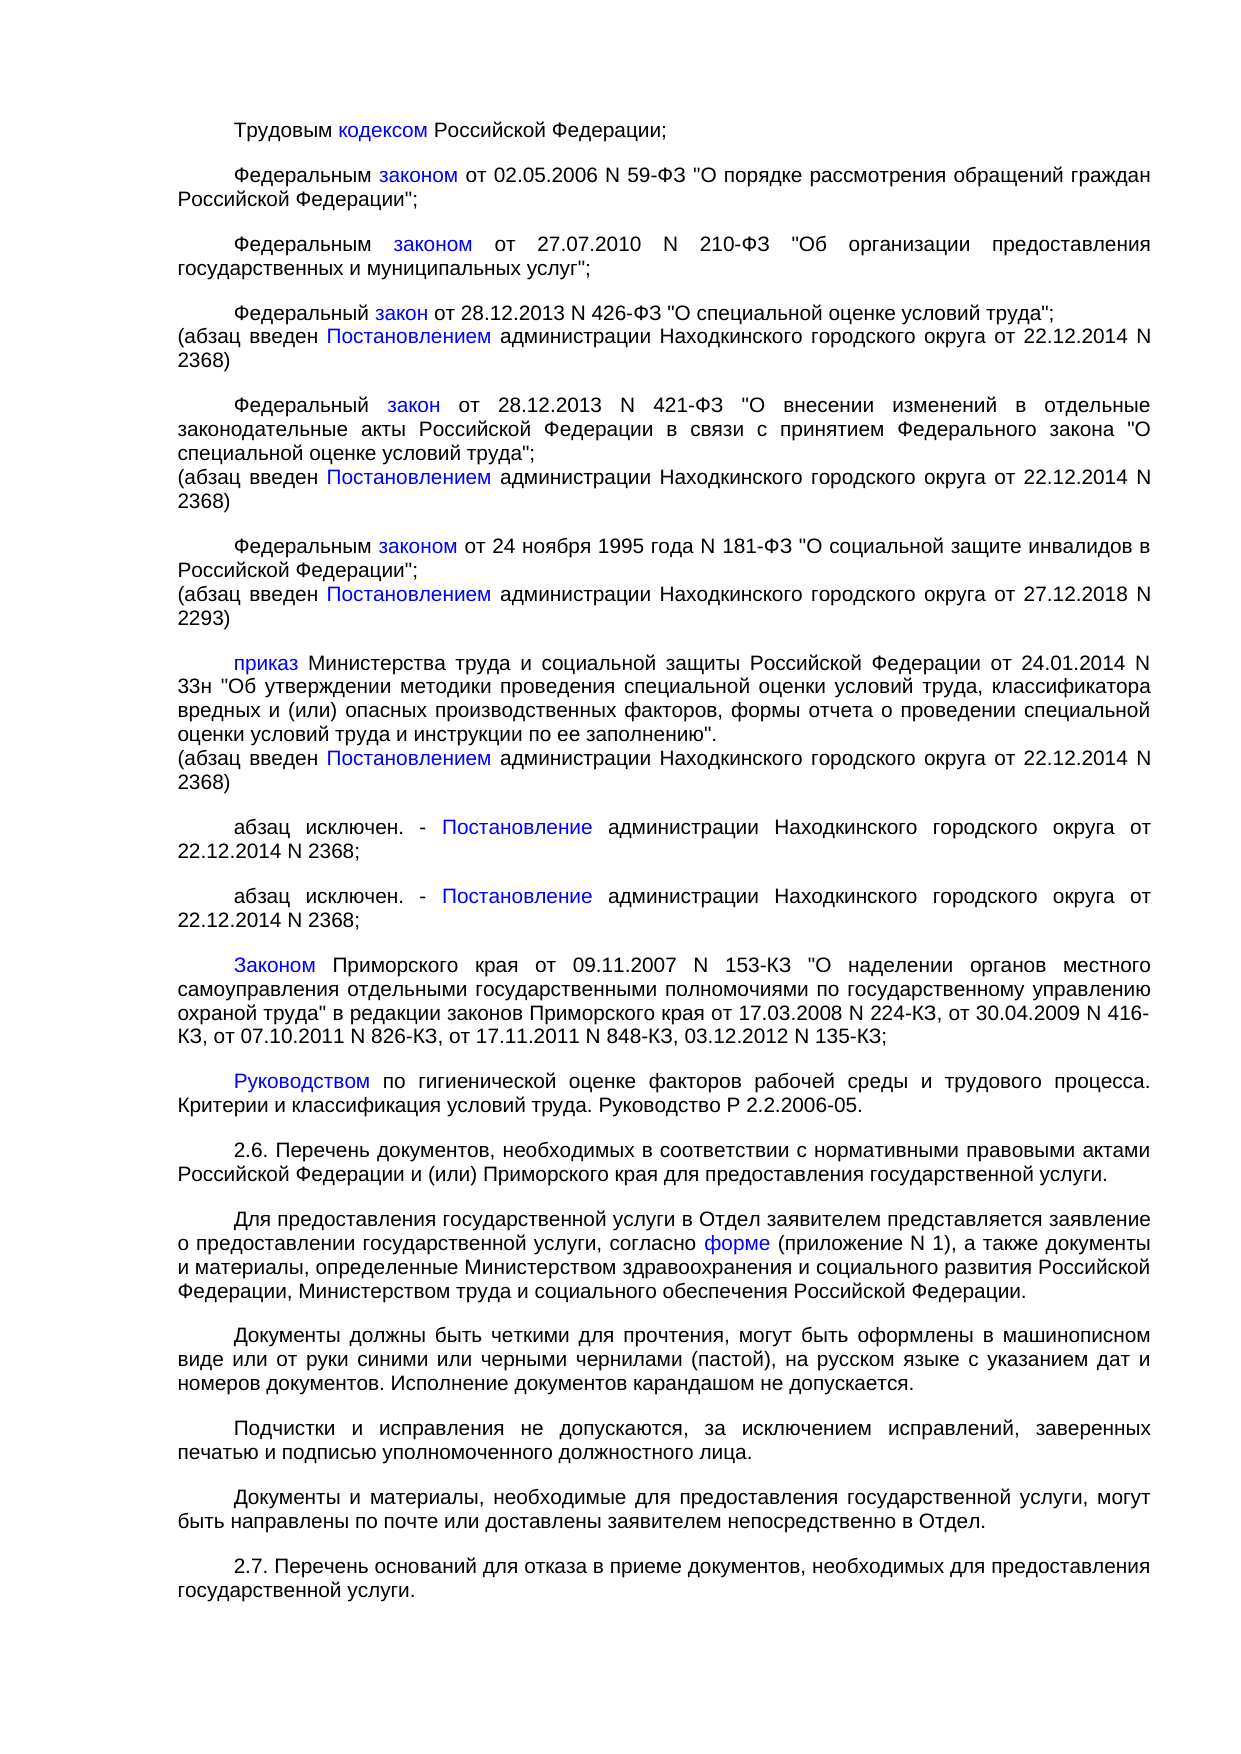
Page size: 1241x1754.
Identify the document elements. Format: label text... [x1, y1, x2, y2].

text Федеральный закон от 28.12.2013 N 421-ФЗ "О внесении изменений в отдельные законодательные акты Российской Федерации в связи с принятием Федерального закона "О специальной оценке условий труда"; [177, 393, 1152, 465]
text абзац исключен. - Постановление администрации Находкинского городского округа от 22.12.2014 N 2368; [177, 815, 1152, 863]
text Для предоставления государственной услуги в Отдел заявителем представляется заявление о предоставлении государственной услуги, согласно форме (приложение N 1), а также документы и материалы, определенные Министерством здравоохранения и социального развития Российской Федерации, Министерством труда и социального обеспечения Российской Федерации. [177, 1207, 1152, 1302]
text (абзац введен Постановлением администрации Находкинского городского округа от 27.12.2018 N 2293) [177, 582, 1152, 629]
text Федеральный закон от 28.12.2013 N 426-ФЗ "О специальной оценке условий труда"; [177, 300, 1152, 324]
text (абзац введен Постановлением администрации Находкинского городского округа от 22.12.2014 N 2368) [177, 746, 1152, 794]
text 2.7. Перечень оснований для отказа в приеме документов, необходимых для предоставления государственной услуги. [177, 1553, 1152, 1601]
text Законом Приморского края от 09.11.2007 N 153-КЗ "О наделении органов местного самоуправления отдельными государственными полномочиями по государственному управлению охраной труда" в редакции законов Приморского края от 17.03.2008 N 224-КЗ, от 30.04.2009 N 416-КЗ, от 07.10.2011 N 826-КЗ, от 17.11.2011 N 848-КЗ, 03.12.2012 N 135-КЗ; [177, 952, 1152, 1048]
text Федеральным законом от 24 ноября 1995 года N 181-ФЗ "О социальной защите инвалидов в Российской Федерации"; [177, 534, 1152, 582]
text Федеральным законом от 27.07.2010 N 210-ФЗ "Об организации предоставления государственных и муниципальных услуг"; [177, 232, 1152, 279]
text (абзац введен Постановлением администрации Находкинского городского округа от 22.12.2014 N 2368) [177, 324, 1152, 372]
text приказ Министерства труда и социальной защиты Российской Федерации от 24.01.2014 N 33н "Об утверждении методики проведения специальной оценки условий труда, классификатора вредных и (или) опасных производственных факторов, формы отчета о проведении специальной оценки условий труда и инструкции по ее заполнению". [177, 650, 1152, 746]
text (абзац введен Постановлением администрации Находкинского городского округа от 22.12.2014 N 2368) [177, 465, 1152, 513]
text Федеральным законом от 02.05.2006 N 59-ФЗ "О порядке рассмотрения обращений граждан Российской Федерации"; [177, 163, 1152, 211]
text Подчистки и исправления не допускаются, за исключением исправлений, заверенных печатью и подписью уполномоченного должностного лица. [177, 1416, 1152, 1464]
text Руководством по гигиенической оценке факторов рабочей среды и трудового процесса. Критерии и классификация условий труда. Руководство Р 2.2.2006-05. [177, 1069, 1152, 1117]
text абзац исключен. - Постановление администрации Находкинского городского округа от 22.12.2014 N 2368; [177, 884, 1152, 932]
text Документы и материалы, необходимые для предоставления государственной услуги, могут быть направлены по почте или доставлены заявителем непосредственно в Отдел. [177, 1485, 1152, 1533]
text Документы должны быть четкими для прочтения, могут быть оформлены в машинописном виде или от руки синими или черными чернилами (пастой), на русском языке с указанием дат и номеров документов. Исполнение документов карандашом не допускается. [177, 1323, 1152, 1395]
text Трудовым кодексом Российской Федерации; [177, 118, 1152, 142]
text 2.6. Перечень документов, необходимых в соответствии с нормативными правовыми актами Российской Федерации и (или) Приморского края для предоставления государственной услуги. [177, 1138, 1152, 1186]
